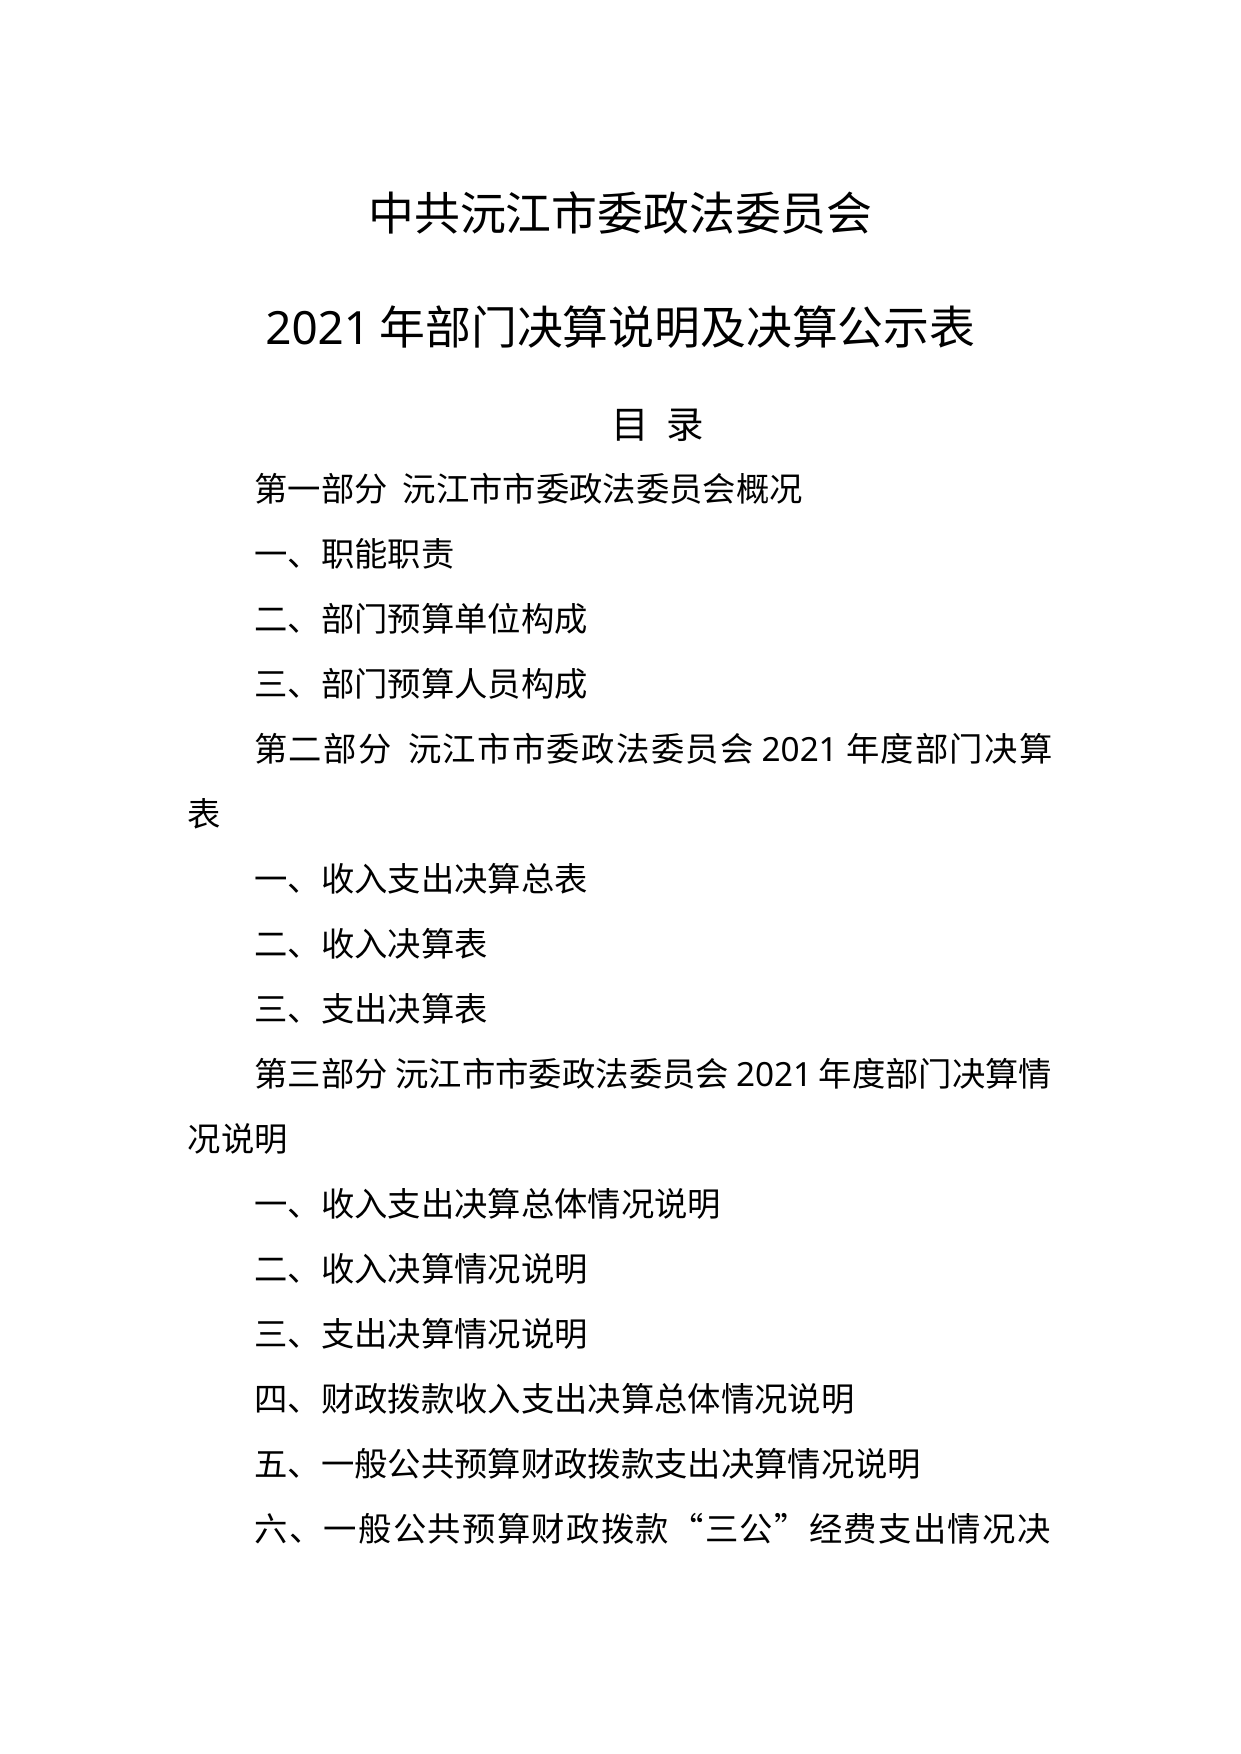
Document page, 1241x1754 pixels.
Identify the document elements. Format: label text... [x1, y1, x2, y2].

text 第一部分 沅江市市委政法委员会概况 [187, 455, 1053, 520]
text 第二部分 沅江市市委政法委员会2021年度部门决算表 [187, 715, 1053, 845]
text 三、部门预算人员构成 [187, 650, 1053, 715]
text 二、收入决算情况说明 [187, 1235, 1053, 1300]
text 一、收入支出决算总表 [187, 845, 1053, 910]
text 四、财政拨款收入支出决算总体情况说明 [187, 1365, 1053, 1430]
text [187, 1495, 1053, 1560]
text 2021年部门决算说明及决算公示表 [187, 276, 1053, 373]
text 第三部分 沅江市市委政法委员会2021年度部门决算情况说明 [187, 1040, 1053, 1170]
text 三、支出决算表 [187, 975, 1053, 1040]
text 一、收入支出决算总体情况说明 [187, 1170, 1053, 1235]
text 目 录 [187, 390, 1053, 455]
text 一、职能职责 [187, 520, 1053, 585]
text 中共沅江市委政法委员会 [187, 162, 1053, 259]
text 二、收入决算表 [187, 910, 1053, 975]
text 五、一般公共预算财政拨款支出决算情况说明 [187, 1430, 1053, 1495]
text 二、部门预算单位构成 [187, 585, 1053, 650]
text 三、支出决算情况说明 [187, 1300, 1053, 1365]
